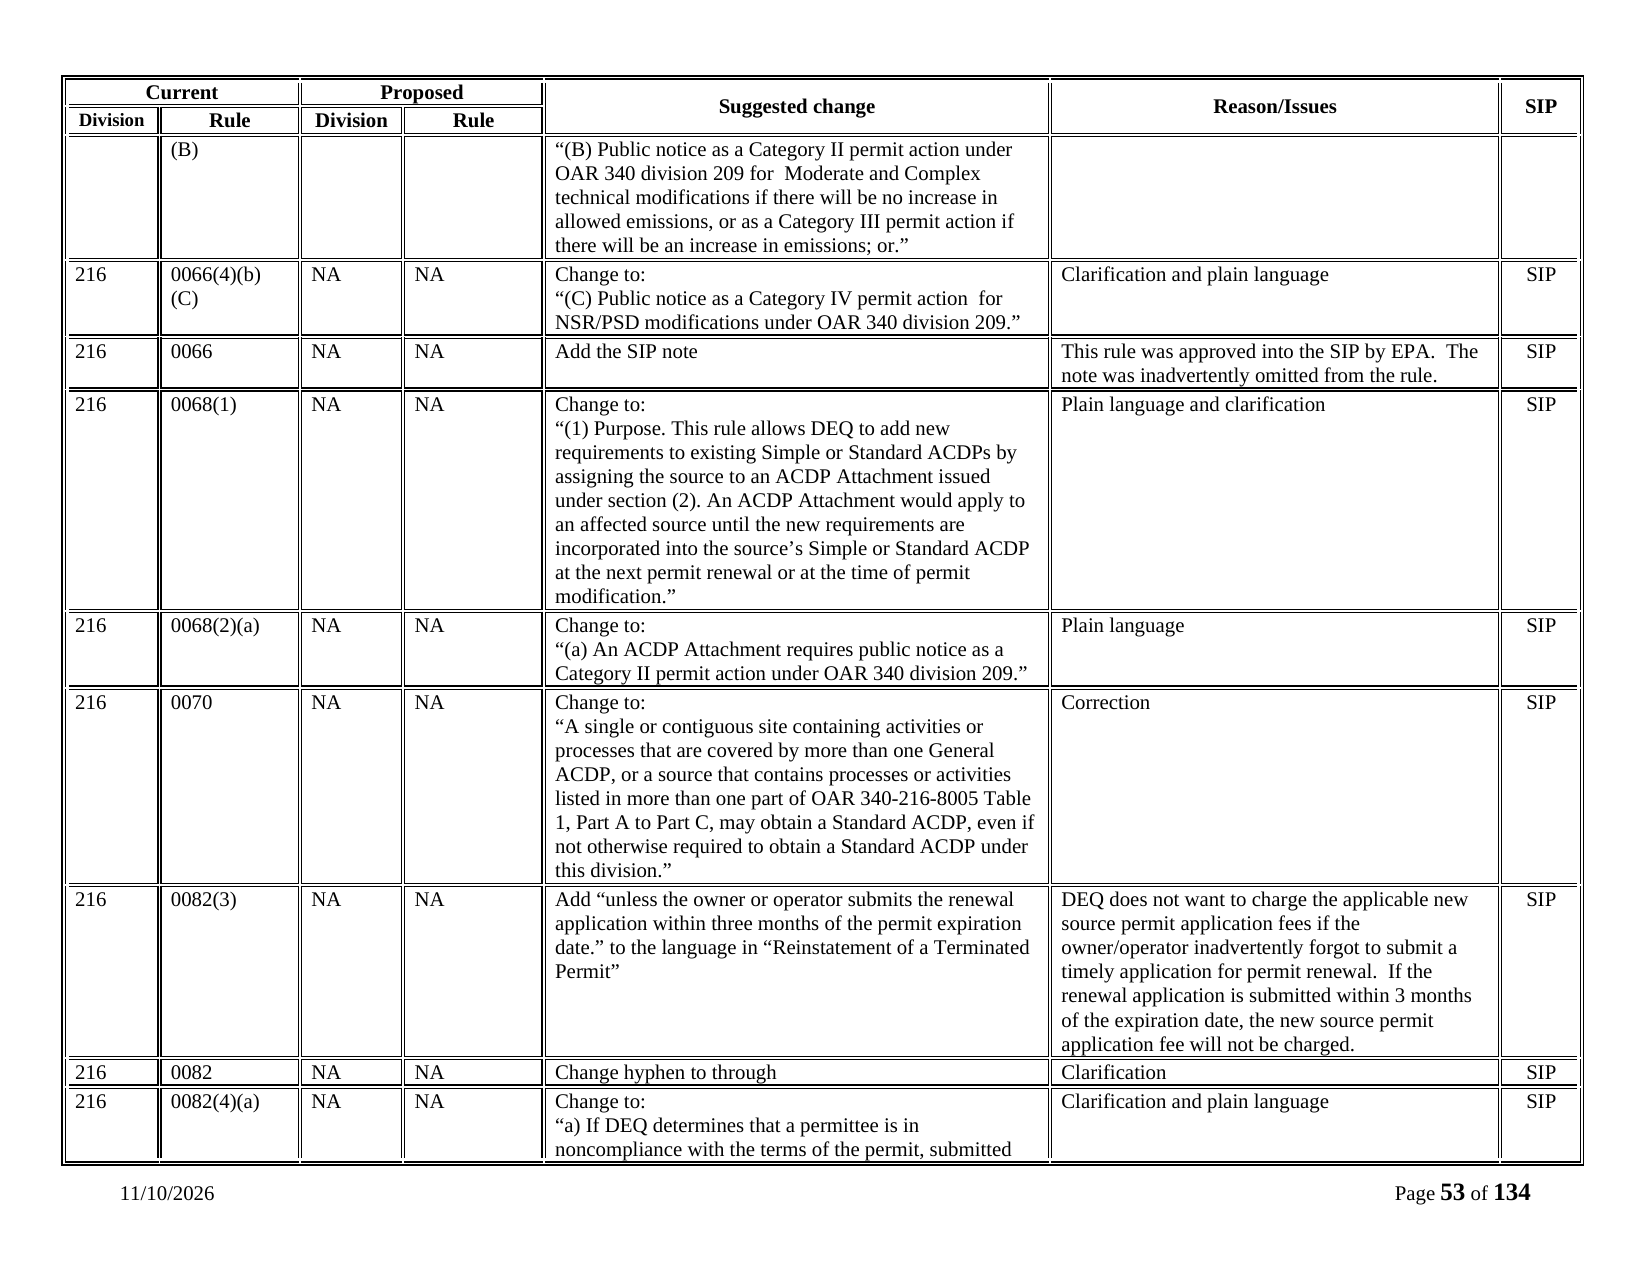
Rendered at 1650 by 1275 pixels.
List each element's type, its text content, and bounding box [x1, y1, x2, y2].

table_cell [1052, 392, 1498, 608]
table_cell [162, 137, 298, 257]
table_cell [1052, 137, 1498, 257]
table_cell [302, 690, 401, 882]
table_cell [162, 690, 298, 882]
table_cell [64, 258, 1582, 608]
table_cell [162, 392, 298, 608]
table_cell Rule [162, 108, 298, 132]
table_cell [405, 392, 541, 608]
table_header Reason/Issues [1050, 77, 1500, 132]
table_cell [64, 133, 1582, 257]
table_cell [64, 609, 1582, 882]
table_header Suggested change [544, 77, 1050, 132]
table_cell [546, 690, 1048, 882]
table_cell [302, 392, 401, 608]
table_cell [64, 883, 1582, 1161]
table_cell Division [64, 104, 159, 132]
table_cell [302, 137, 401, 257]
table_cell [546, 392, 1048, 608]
table_cell Division [302, 108, 401, 132]
table_header Current [64, 77, 300, 104]
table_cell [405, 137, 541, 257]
table_header SIP [1500, 79, 1580, 132]
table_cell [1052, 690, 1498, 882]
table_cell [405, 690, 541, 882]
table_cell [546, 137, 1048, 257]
table_header Proposed [300, 77, 544, 104]
table_cell Rule [405, 108, 541, 132]
